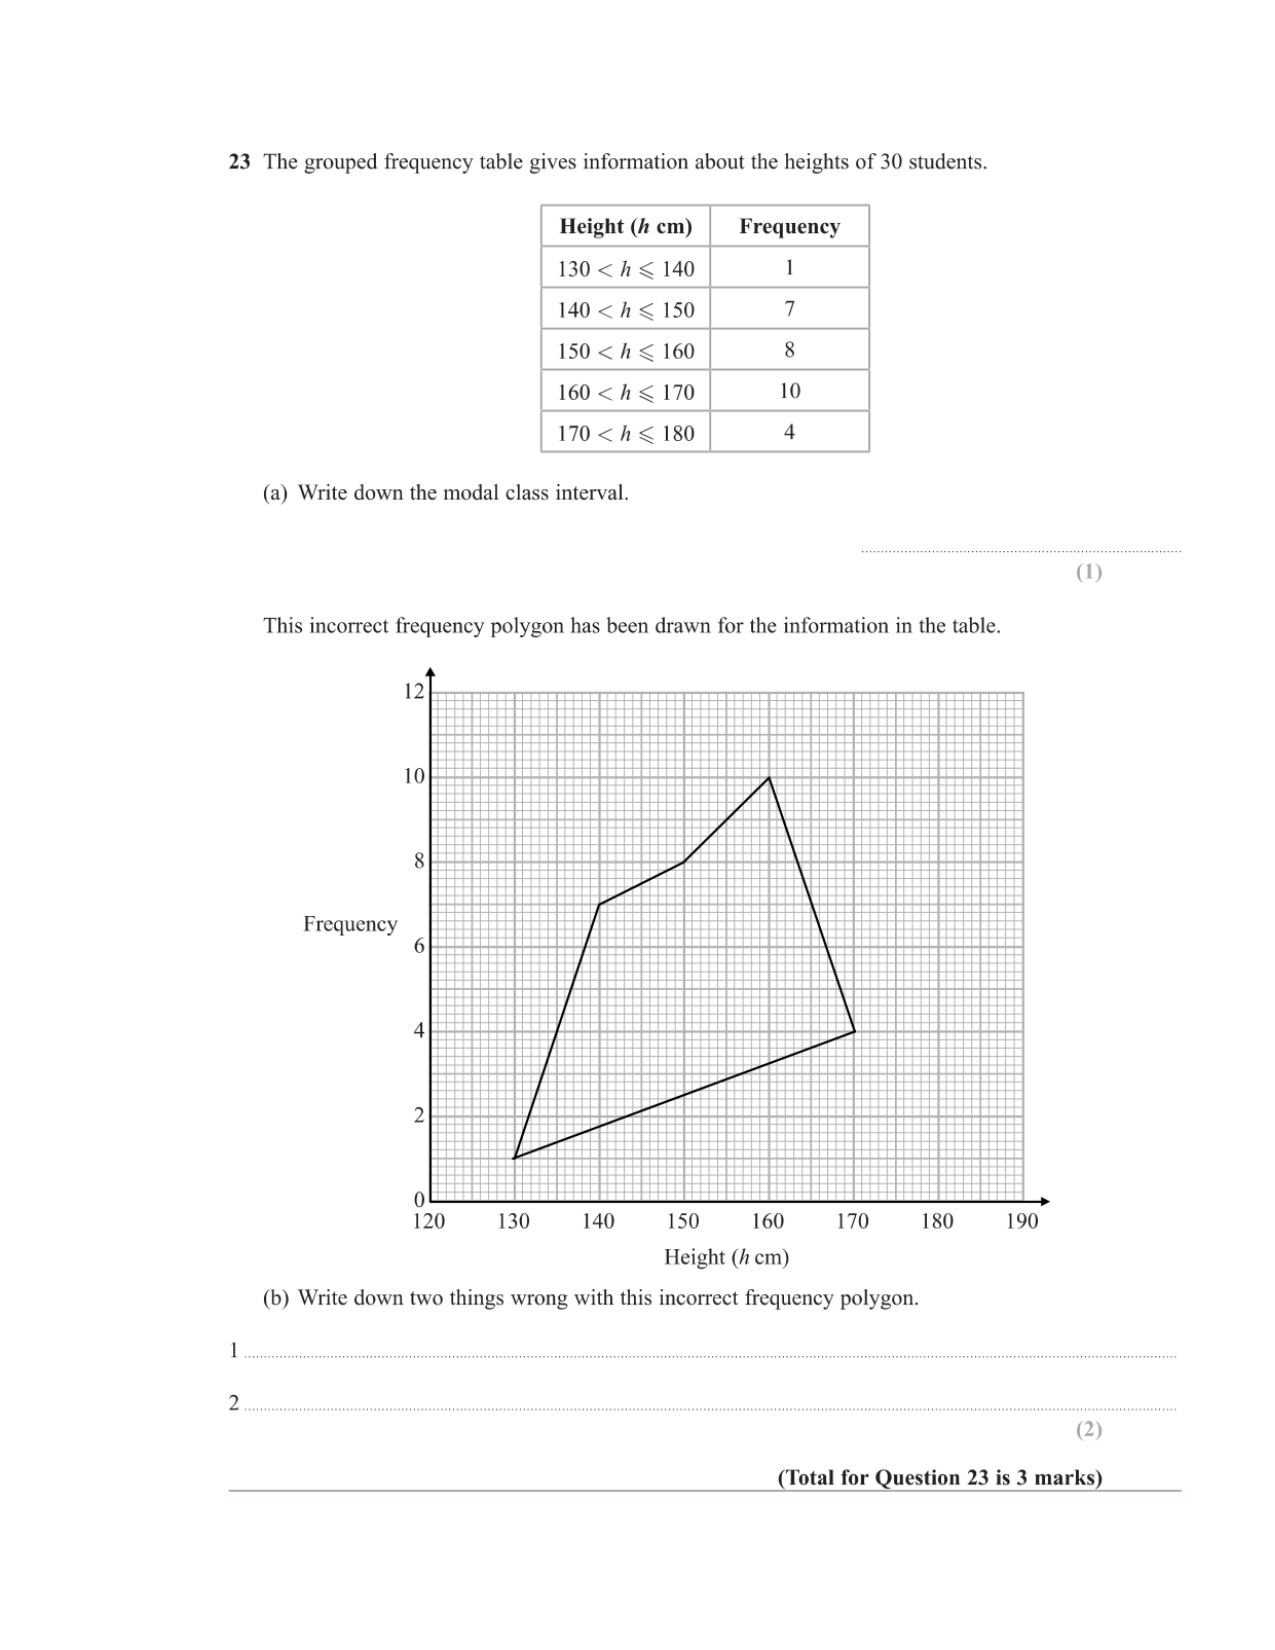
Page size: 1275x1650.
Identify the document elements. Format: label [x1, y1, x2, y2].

picture [225, 150, 1193, 1500]
